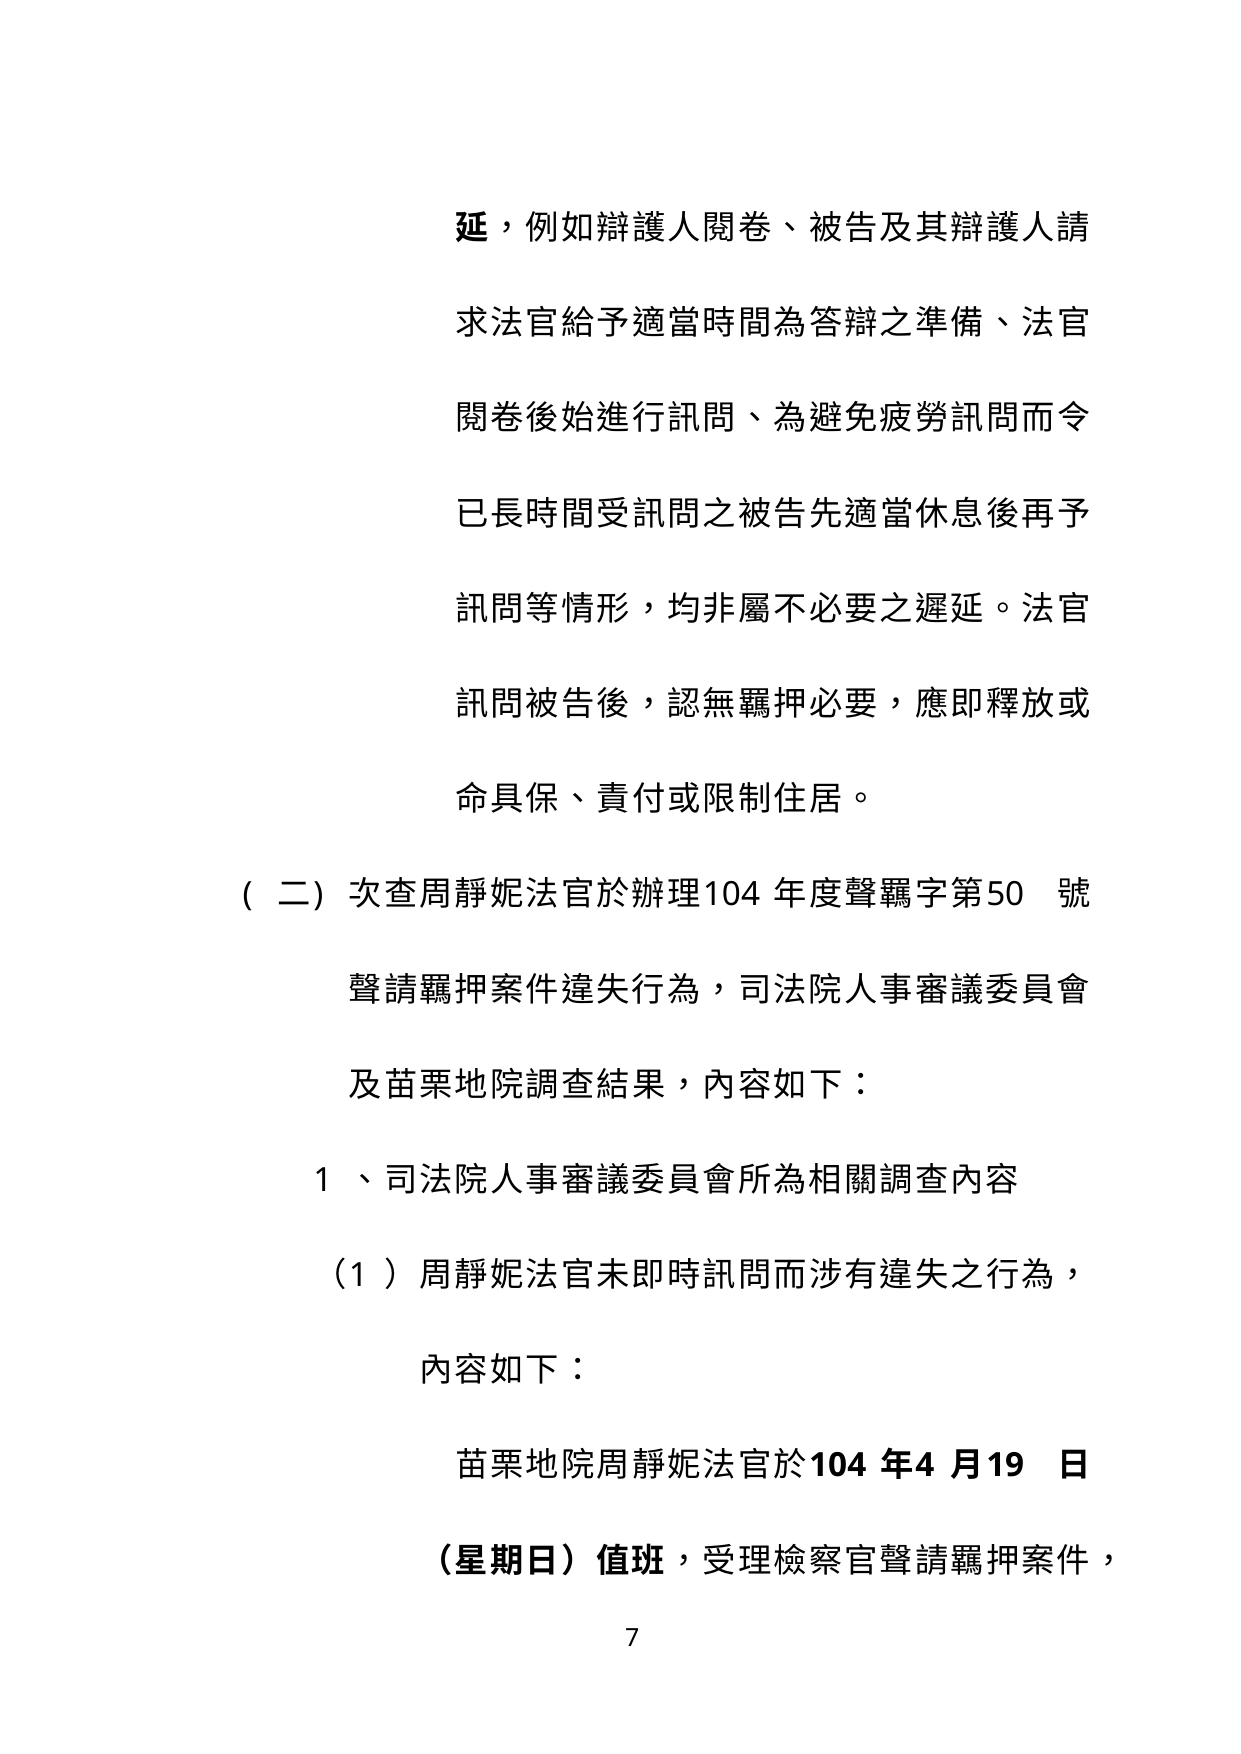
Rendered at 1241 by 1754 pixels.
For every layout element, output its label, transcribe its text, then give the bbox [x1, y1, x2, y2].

subtitle 次查周靜妮法官於辦理104年度聲羈字第50號聲請羈押案件違失行為，司法院人事審議委員會及苗栗地院調查結果，內容如下： [242, 844, 1092, 1129]
subtitle 司法院人事審議委員會所為相關調查內容 [296, 1129, 1092, 1224]
subtitle 周靜妮法官未即時訊問而涉有違失之行為，內容如下： [296, 1224, 1092, 1415]
